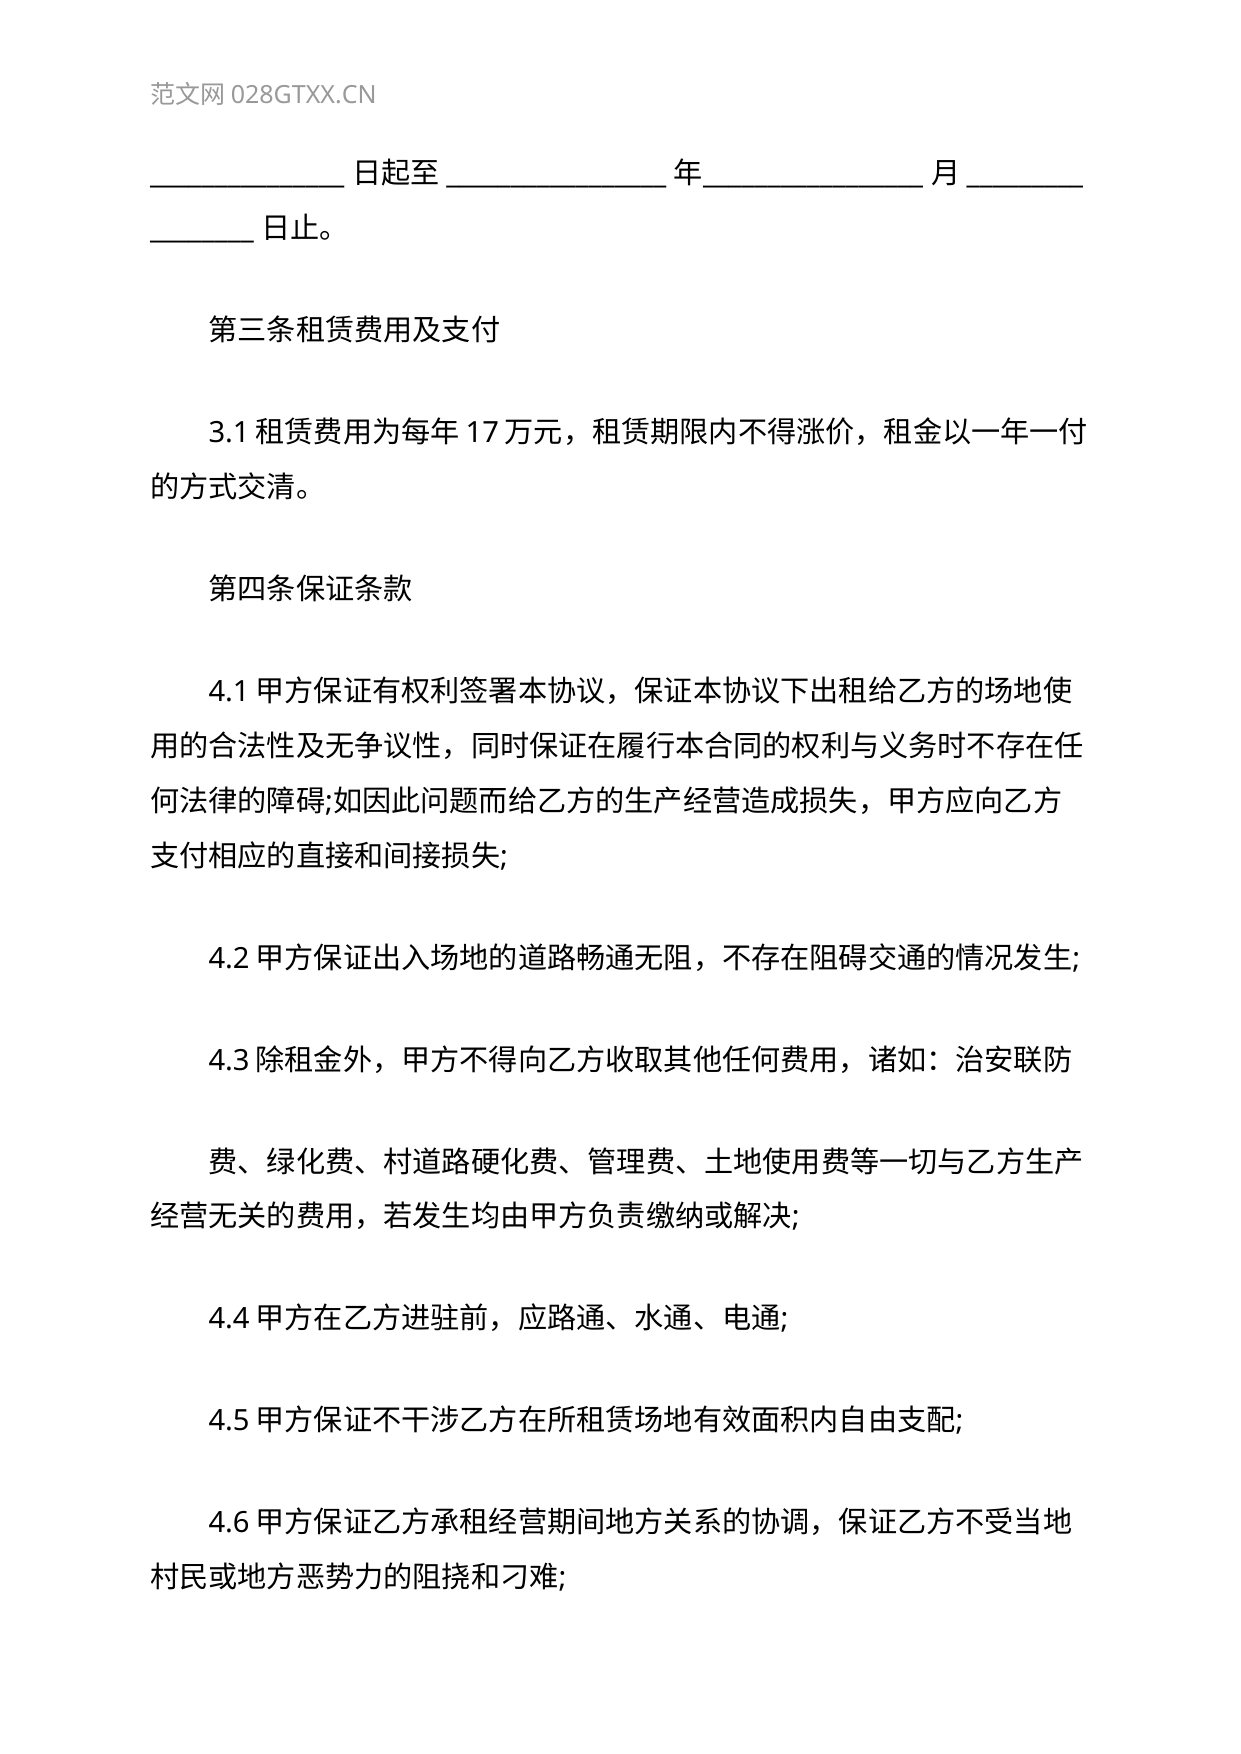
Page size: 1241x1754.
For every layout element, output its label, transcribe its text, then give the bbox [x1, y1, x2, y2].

text 4.3除租金外，甲方不得向乙方收取其他任何费用，诸如：治安联防 [150, 1036, 1090, 1078]
text 第三条租赁费用及支付 [150, 307, 1090, 349]
text 4.4甲方在乙方进驻前，应路通、水通、电通; [150, 1295, 1090, 1337]
text 4.5甲方保证不干涉乙方在所租赁场地有效面积内自由支配; [150, 1397, 1090, 1439]
text 费、绿化费、村道路硬化费、管理费、土地使用费等一切与乙方生产经营无关的费用，若发生均由甲方负责缴纳或解决; [150, 1138, 1090, 1235]
text 4.1甲方保证有权利签署本协议，保证本协议下出租给乙方的场地使用的合法性及无争议性，同时保证在履行本合同的权利与义务时不存在任何法律的障碍;如因此问题而给乙方的生产经营造成损失，甲方应向乙方支付相应的直接和间接损失; [150, 667, 1090, 874]
text 4.6甲方保证乙方承租经营期间地方关系的协调，保证乙方不受当地村民或地方恶势力的阻挠和刁难; [150, 1499, 1090, 1596]
text 4.2甲方保证出入场地的道路畅通无阻，不存在阻碍交通的情况发生; [150, 934, 1090, 977]
text 3.1租赁费用为每年17万元，租赁期限内不得涨价，租金以一年一付的方式交清。 [150, 409, 1090, 506]
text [150, 150, 1090, 247]
text 第四条保证条款 [150, 566, 1090, 608]
